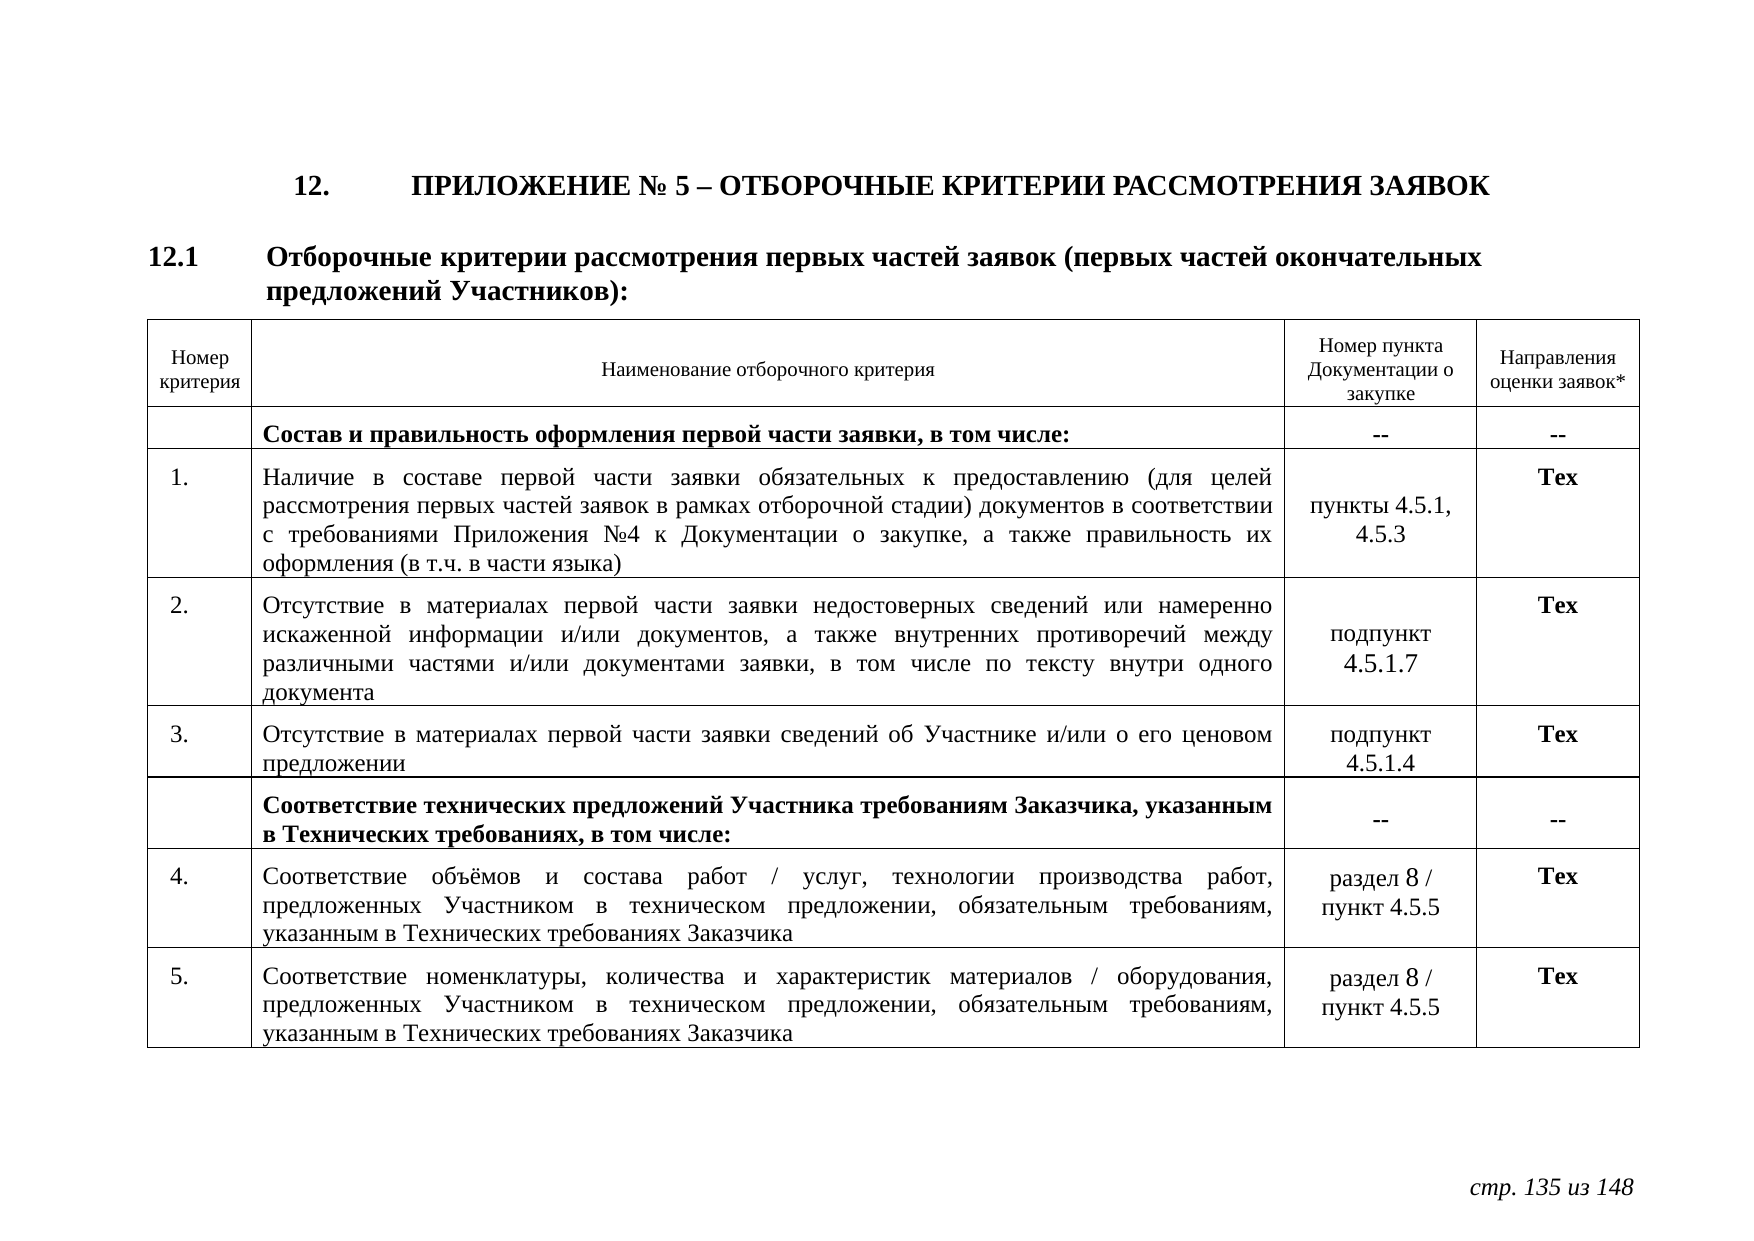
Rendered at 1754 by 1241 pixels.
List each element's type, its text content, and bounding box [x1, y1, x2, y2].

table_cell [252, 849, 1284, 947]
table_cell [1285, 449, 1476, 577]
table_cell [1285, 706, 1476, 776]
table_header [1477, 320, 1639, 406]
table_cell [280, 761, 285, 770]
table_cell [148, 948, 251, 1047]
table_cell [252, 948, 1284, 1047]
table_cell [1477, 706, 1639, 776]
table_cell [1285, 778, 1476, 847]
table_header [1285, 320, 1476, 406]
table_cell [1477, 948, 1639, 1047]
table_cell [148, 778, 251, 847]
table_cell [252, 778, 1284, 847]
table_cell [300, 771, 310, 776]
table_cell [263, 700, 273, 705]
subtitle ПРИЛОЖЕНИЕ № 5 – ОТБОРОЧНЫЕ КРИТЕРИИ РАССМОТРЕНИЯ ЗАЯВОК [148, 168, 1636, 202]
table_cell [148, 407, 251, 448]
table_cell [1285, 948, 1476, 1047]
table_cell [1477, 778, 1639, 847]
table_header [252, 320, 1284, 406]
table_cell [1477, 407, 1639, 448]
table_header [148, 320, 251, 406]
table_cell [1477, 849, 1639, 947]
subtitle Отборочные критерии рассмотрения первых частей заявок (первых частей окончательных предложений Участников): [148, 239, 1636, 306]
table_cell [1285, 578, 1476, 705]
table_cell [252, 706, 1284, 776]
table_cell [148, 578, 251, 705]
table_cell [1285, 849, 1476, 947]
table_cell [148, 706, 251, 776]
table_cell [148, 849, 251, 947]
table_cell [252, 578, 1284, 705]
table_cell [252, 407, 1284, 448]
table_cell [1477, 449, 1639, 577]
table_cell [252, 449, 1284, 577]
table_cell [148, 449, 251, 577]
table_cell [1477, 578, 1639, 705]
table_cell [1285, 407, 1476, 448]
